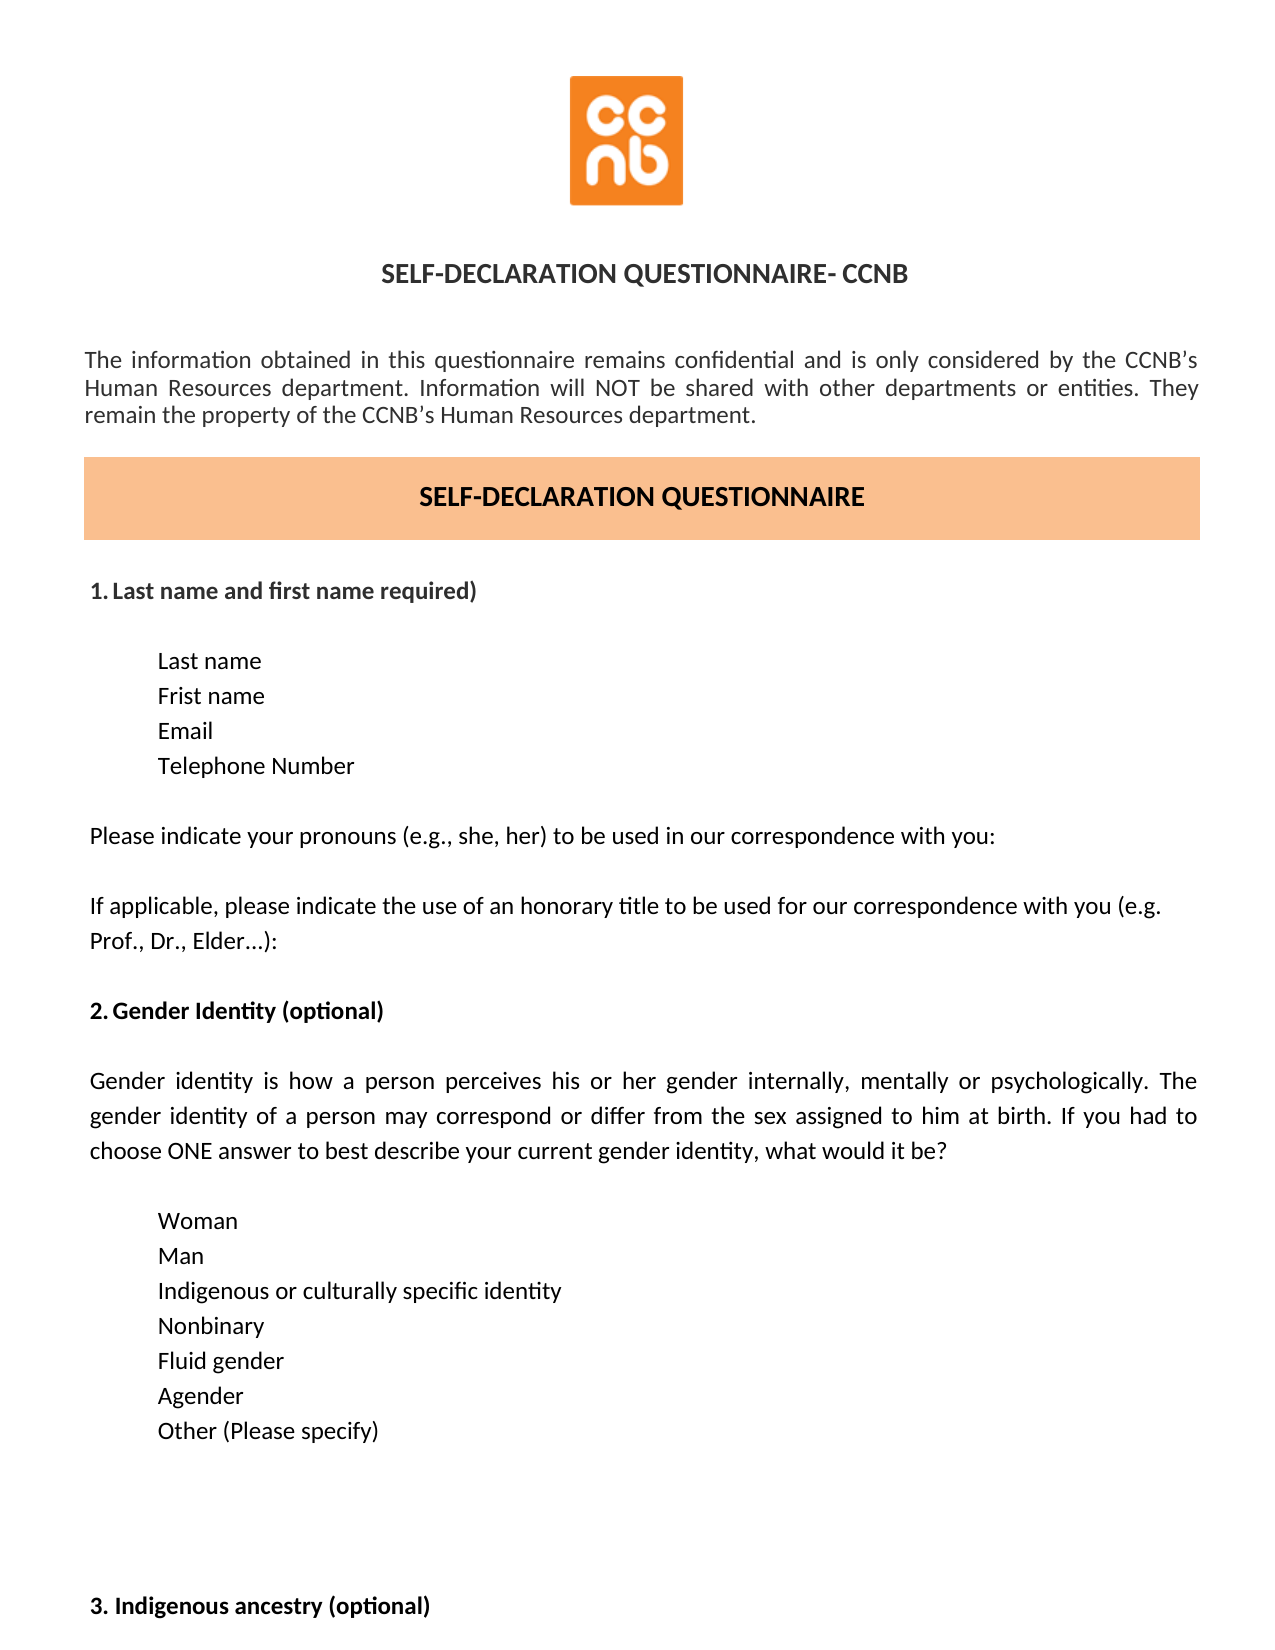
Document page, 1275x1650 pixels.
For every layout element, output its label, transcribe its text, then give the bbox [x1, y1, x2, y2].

text Please indicate your pronouns (e.g., she, her) to be used in our correspondence with you: [89, 820, 1200, 850]
list SELF-DECLARATION QUESTIONNAIRE [84, 484, 1200, 512]
text Nonbinary [89, 1310, 1200, 1340]
list The information obtained in this questionnaire remains confidential and is only considered by the CCNB’s Human Resources department. Information will NOT be shared with other departments or entities. They remain the property of the CCNB’s Human Resources department. [84, 347, 1200, 429]
text Frist name [89, 680, 1200, 710]
picture [556, 76, 696, 222]
text Fluid gender [89, 1345, 1200, 1375]
text Email [89, 715, 1200, 745]
text If applicable, please indicate the use of an honorary title to be used for our correspondence with you (e.g. Prof., Dr., Elder...): [89, 890, 1200, 955]
text Telephone Number [89, 750, 1200, 780]
text Indigenous or culturally specific identity [89, 1275, 1200, 1305]
text Other (Please specify) [89, 1415, 1200, 1445]
list Last name and first name required) [89, 575, 1200, 605]
text Woman [89, 1205, 1200, 1235]
text Gender identity is how a person perceives his or her gender internally, mentally or psychologically. The gender identity of a person may correspond or differ from the sex assigned to him at birth. If you had to choose ONE answer to best describe your current gender identity, what would it be? [89, 1065, 1200, 1165]
list Gender Identity (optional) [89, 995, 1200, 1025]
text Last name [89, 645, 1200, 675]
text 3. Indigenous ancestry (optional) [89, 1590, 1200, 1620]
text Man [89, 1240, 1200, 1270]
text Agender [89, 1380, 1200, 1410]
